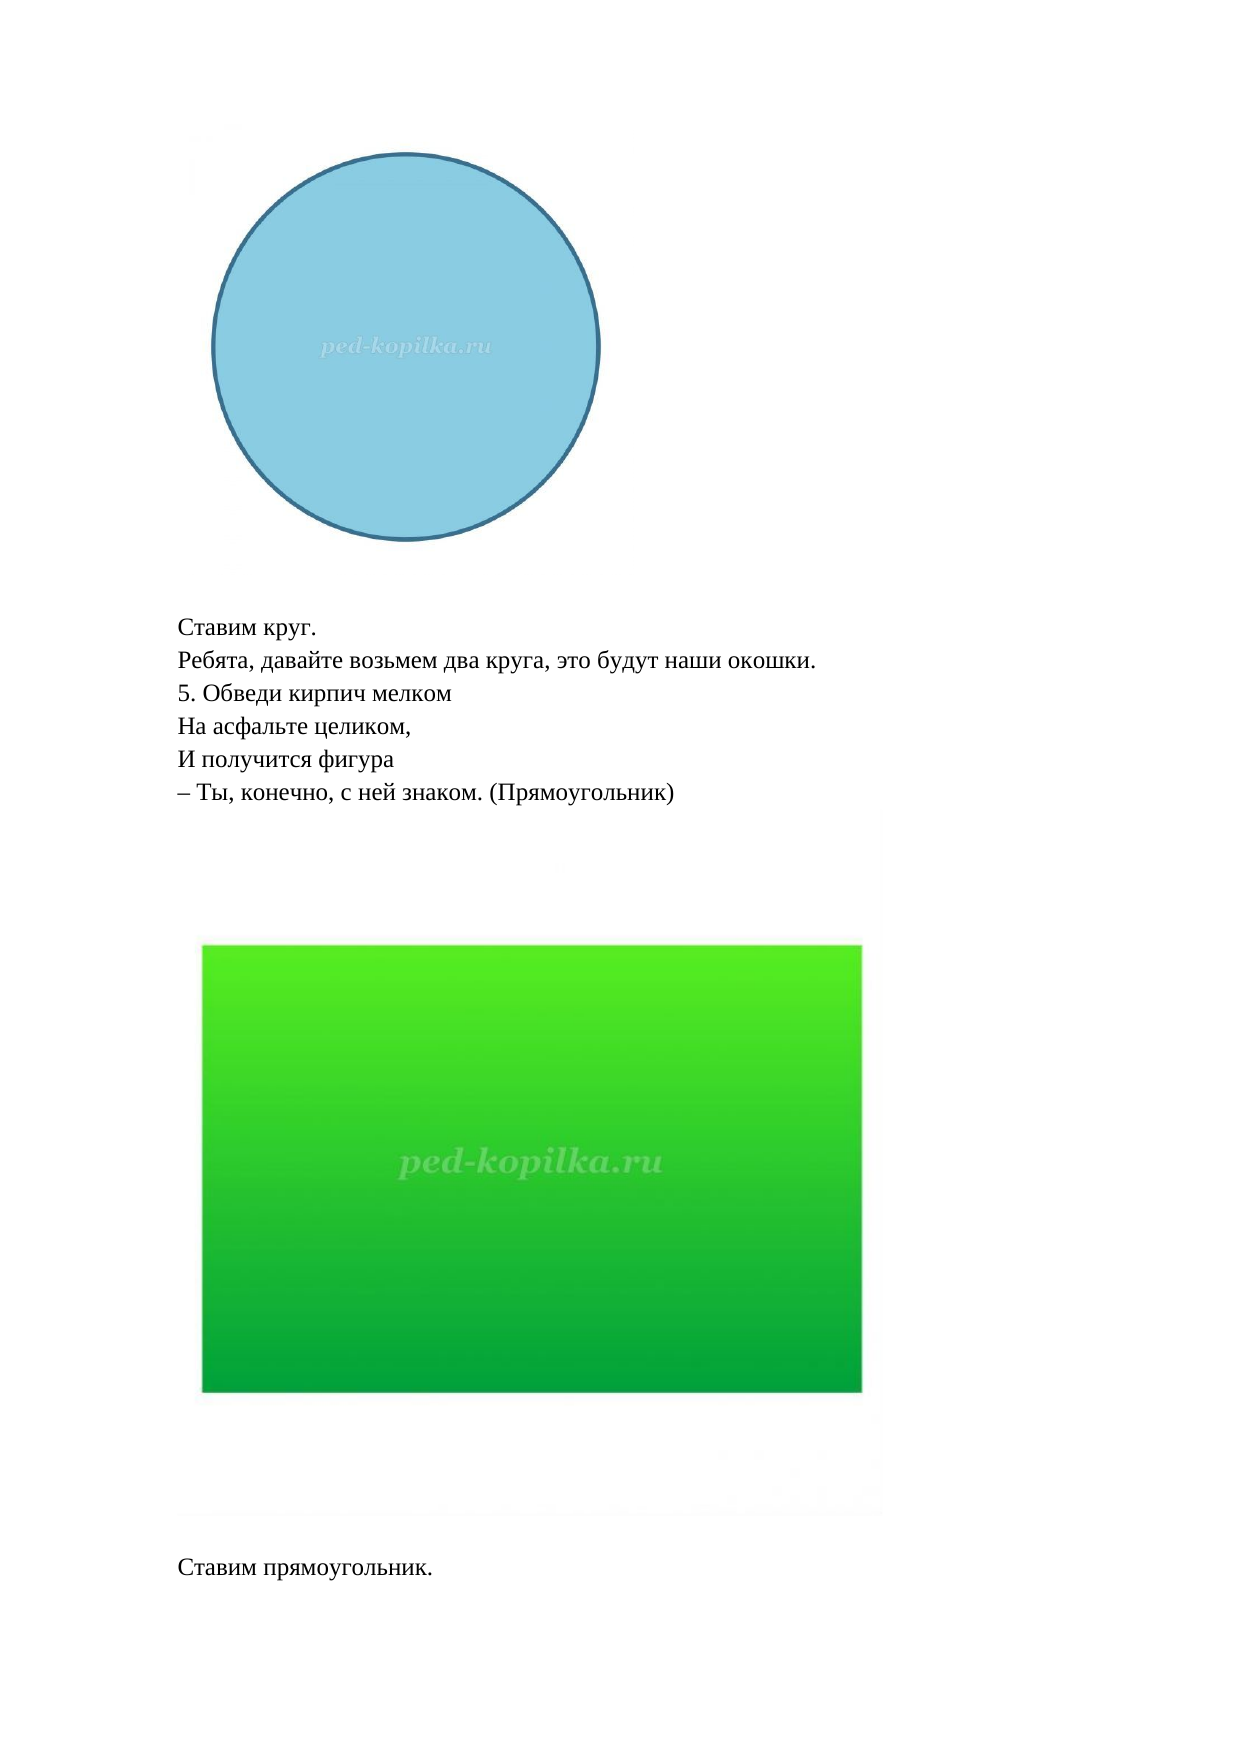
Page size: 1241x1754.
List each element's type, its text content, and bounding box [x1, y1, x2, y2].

picture [177, 118, 634, 575]
picture [177, 809, 883, 1516]
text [177, 1519, 1152, 1581]
text Ставим круг. Ребята, давайте возьмем два круга, это будут наши окошки. 5. Обведи кирпич мелком На асфальте целиком, И получится фигура – Ты, конечно, с ней знаком. (Прямоугольник) [177, 579, 1152, 806]
